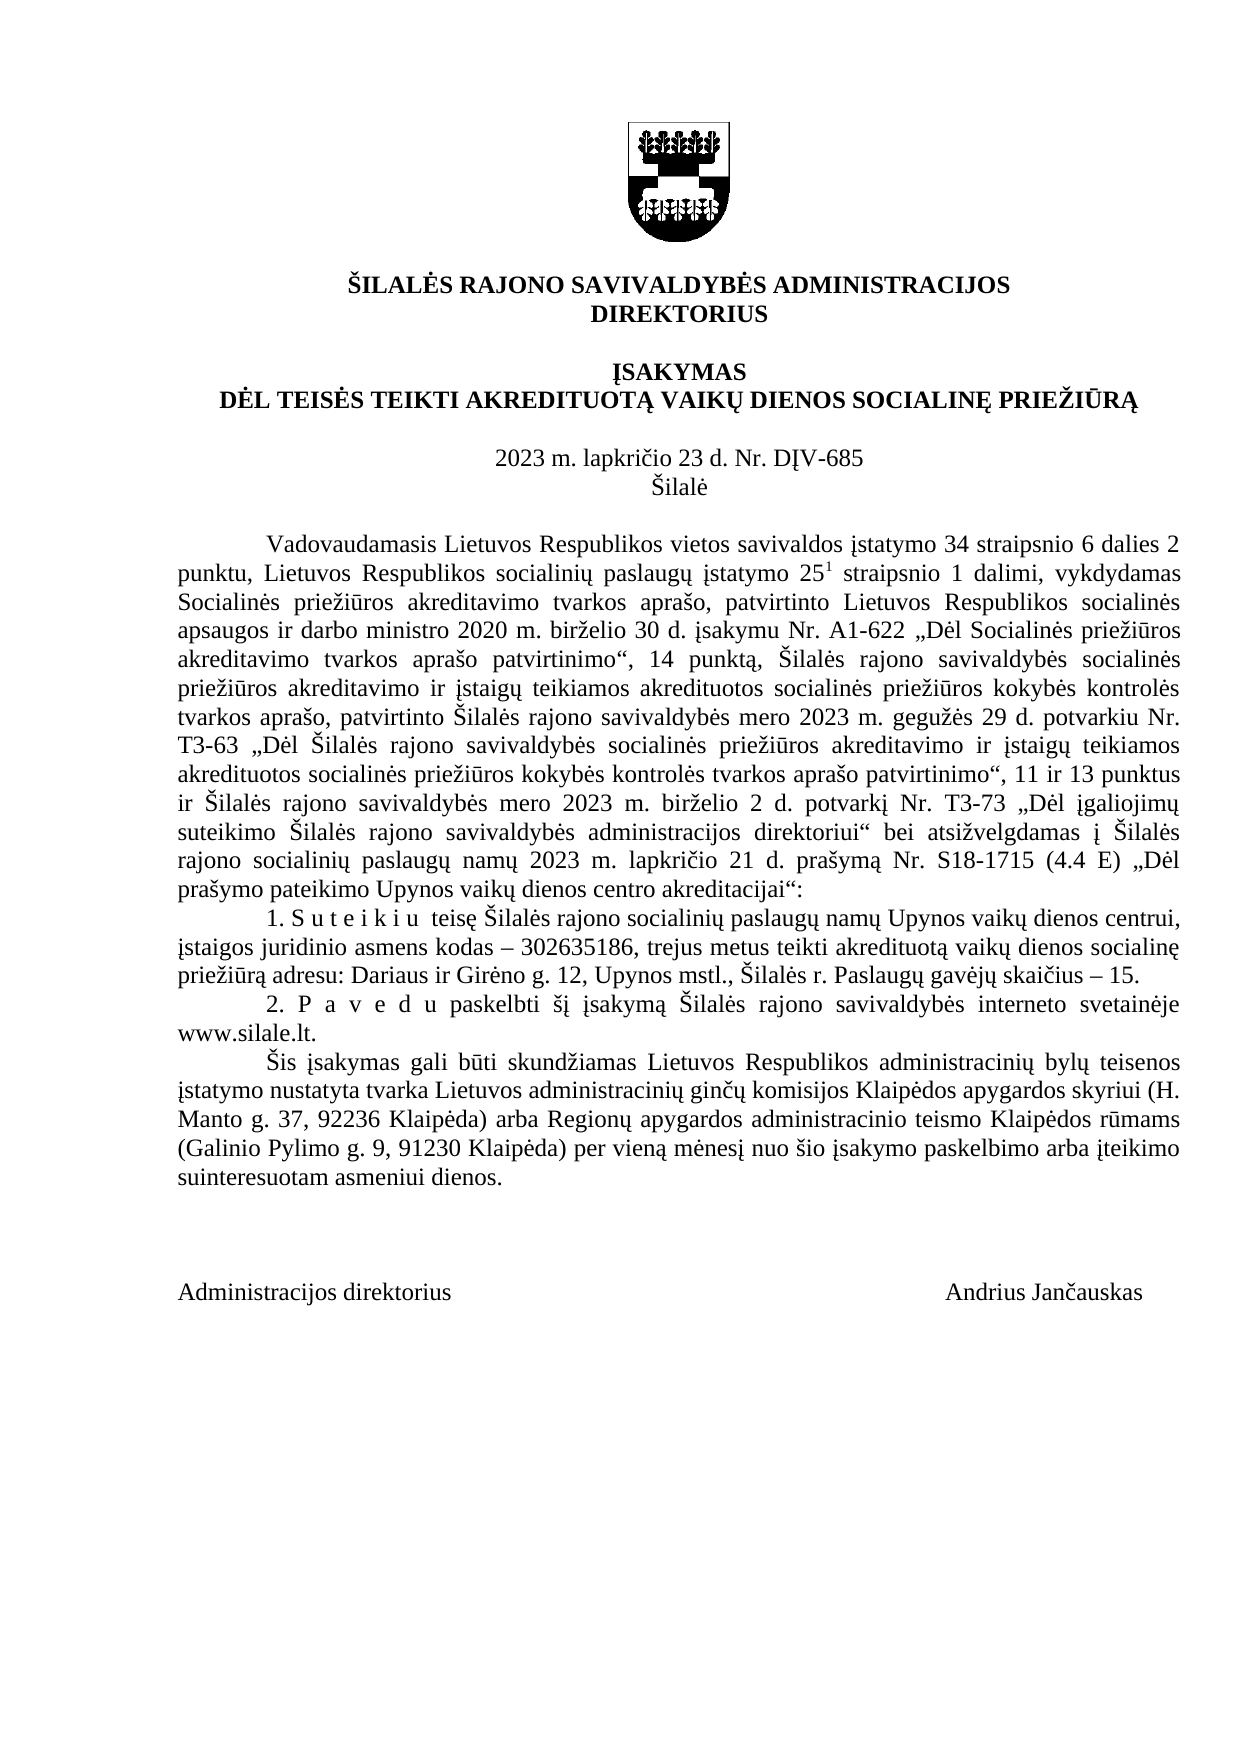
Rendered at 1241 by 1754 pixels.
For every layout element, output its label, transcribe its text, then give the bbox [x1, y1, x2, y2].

text 2. P a v e d u paskelbti šį įsakymą Šilalės rajono savivaldybės interneto svetainėje www.silale.lt. [177, 989, 1181, 1047]
text Administracijos direktorius Andrius Jančauskas [177, 1277, 1181, 1305]
text 2023 m. lapkričio 23 d. Nr. DĮV-685 [177, 443, 1181, 472]
text 1. S u t e i k i u teisę Šilalės rajono socialinių paslaugų namų Upynos vaikų dienos centrui, įstaigos juridinio asmens kodas – 302635186, trejus metus teikti akredituotą vaikų dienos socialinę priežiūrą adresu: Dariaus ir Girėno g. 12, Upynos mstl., Šilalės r. Paslaugų gavėjų skaičius – 15. [177, 903, 1181, 989]
text ĮSAKYMAS [177, 357, 1181, 385]
text Vadovaudamasis Lietuvos Respublikos vietos savivaldos įstatymo 34 straipsnio 6 dalies 2 punktu, Lietuvos Respublikos socialinių paslaugų įstatymo 251 straipsnio 1 dalimi, vykdydamas Socialinės priežiūros akreditavimo tvarkos aprašo, patvirtinto Lietuvos Respublikos socialinės apsaugos ir darbo ministro 2020 m. birželio 30 d. įsakymu Nr. A1-622 „Dėl Socialinės priežiūros akreditavimo tvarkos aprašo patvirtinimo“, 14 punktą, Šilalės rajono savivaldybės socialinės priežiūros akreditavimo ir įstaigų teikiamos akredituotos socialinės priežiūros kokybės kontrolės tvarkos aprašo, patvirtinto Šilalės rajono savivaldybės mero 2023 m. gegužės 29 d. potvarkiu Nr. T3-63 „Dėl Šilalės rajono savivaldybės socialinės priežiūros akreditavimo ir įstaigų teikiamos akredituotos socialinės priežiūros kokybės kontrolės tvarkos aprašo patvirtinimo“, 11 ir 13 punktus ir Šilalės rajono savivaldybės mero 2023 m. birželio 2 d. potvarkį Nr. T3-73 „Dėl įgaliojimų suteikimo Šilalės rajono savivaldybės administracijos direktoriui“ bei atsižvelgdamas į Šilalės rajono socialinių paslaugų namų 2023 m. lapkričio 21 d. prašymą Nr. S18-1715 (4.4 E) „Dėl prašymo pateikimo Upynos vaikų dienos centro akreditacijai“: [177, 529, 1181, 903]
picture [626, 118, 733, 242]
text DIREKTORIUS [177, 299, 1181, 328]
text ŠILALĖS RAJONO SAVIVALDYBĖS ADMINISTRACIJOS [177, 270, 1181, 299]
text Šilalė [177, 472, 1181, 500]
text Šis įsakymas gali būti skundžiamas Lietuvos Respublikos administracinių bylų teisenos įstatymo nustatyta tvarka Lietuvos administracinių ginčų komisijos Klaipėdos apygardos skyriui (H. Manto g. 37, 92236 Klaipėda) arba Regionų apygardos administracinio teismo Klaipėdos rūmams (Galinio Pylimo g. 9, 91230 Klaipėda) per vieną mėnesį nuo šio įsakymo paskelbimo arba įteikimo suinteresuotam asmeniui dienos. [177, 1047, 1181, 1190]
text DĖL TEISĖS TEIKTI AKREDITUOTĄ VAIKŲ DIENOS SOCIALINĘ PRIEŽIŪRĄ [177, 385, 1181, 414]
